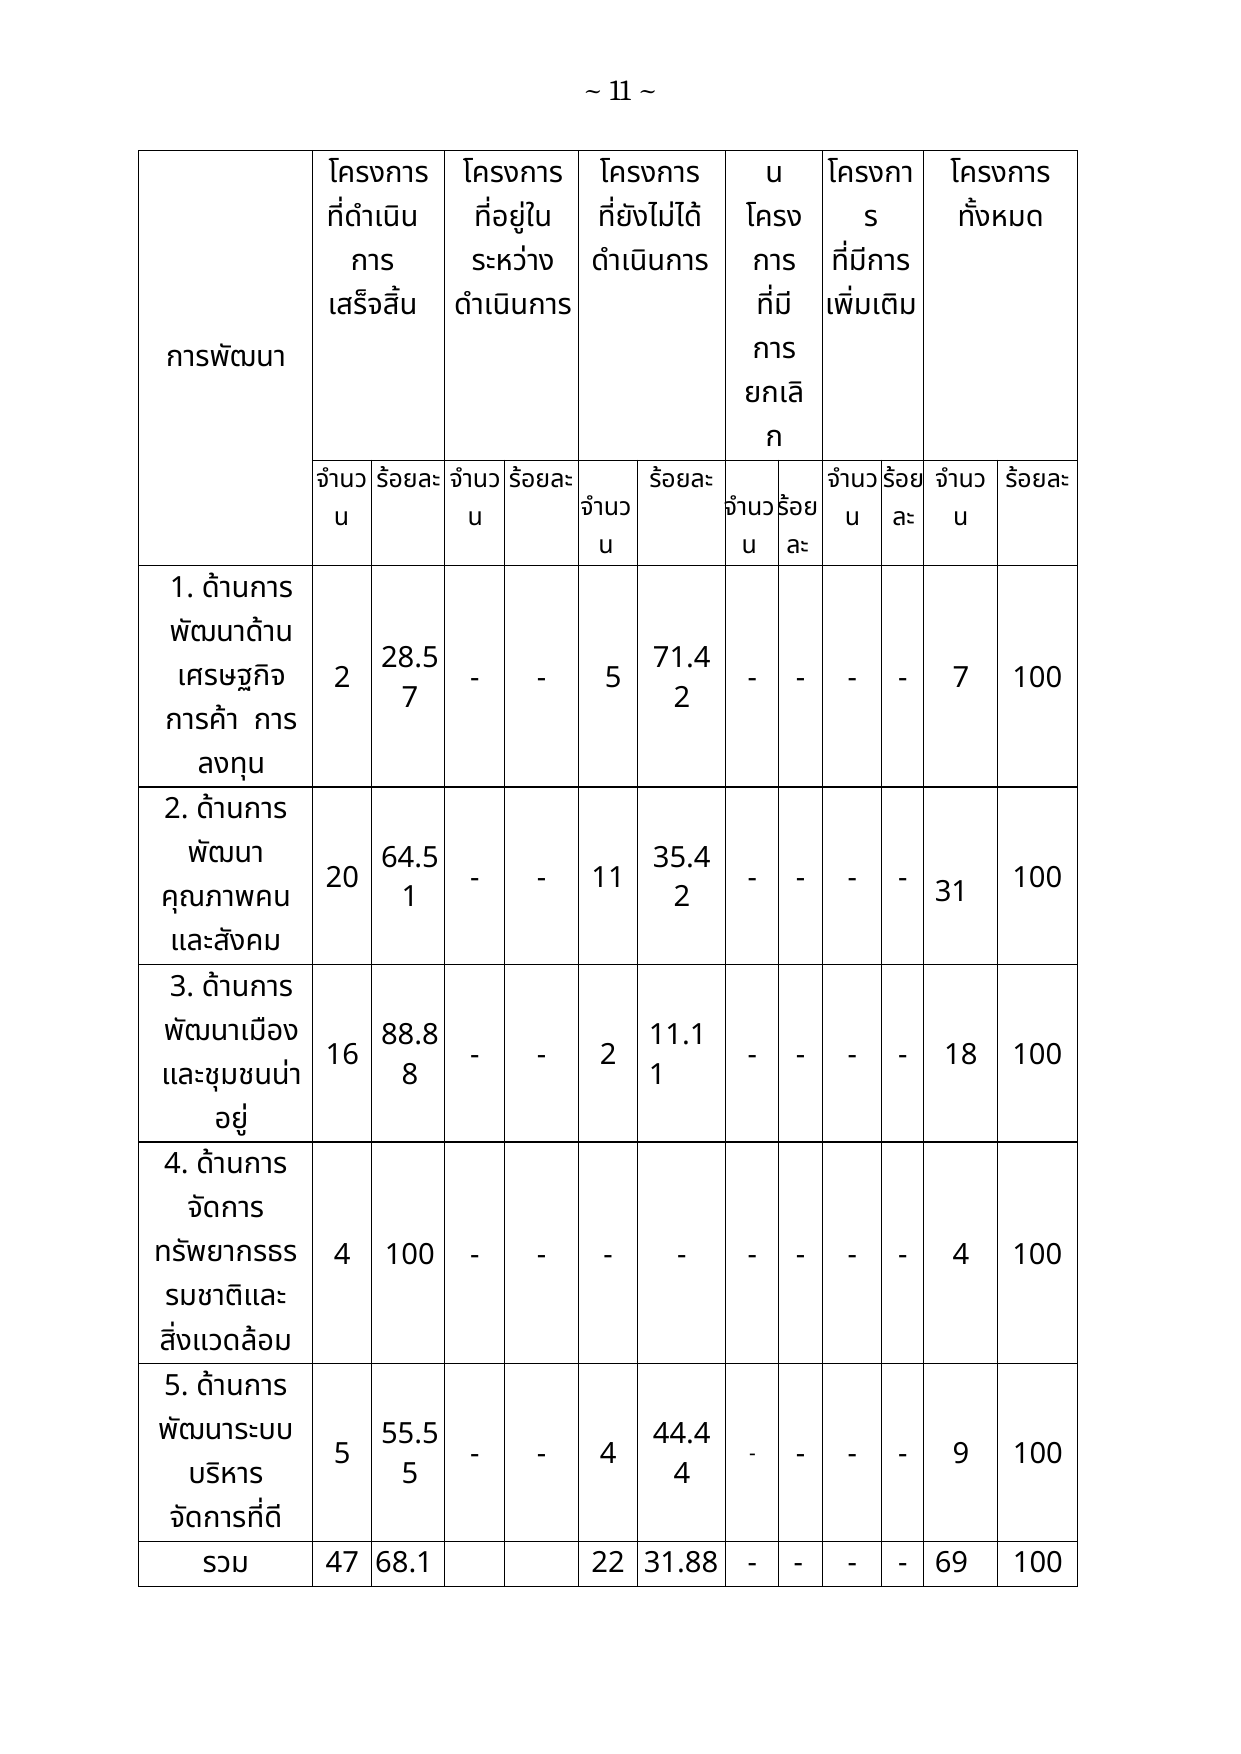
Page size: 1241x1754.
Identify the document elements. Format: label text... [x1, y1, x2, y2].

table_cell 88.88 [372, 965, 444, 1141]
table_cell - [726, 965, 778, 1141]
table_header ยุทธศาสตร์การพัฒนา [139, 151, 312, 565]
table_cell - [882, 1364, 923, 1541]
table_cell 16 [313, 965, 371, 1141]
table_cell [445, 1542, 504, 1586]
table_cell - [445, 1364, 504, 1541]
table_cell 71.42 [638, 566, 725, 786]
table_cell - [579, 1143, 637, 1363]
table_cell 100 [998, 1542, 1077, 1586]
table_cell 4. ด้านการจัดการทรัพยากรธรรมชาติและสิ่งแวดล้อม [139, 1143, 312, 1363]
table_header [823, 151, 923, 459]
table_cell จำนวน [924, 461, 997, 565]
table_cell - [726, 1542, 778, 1586]
table_cell - [823, 1364, 881, 1541]
table_cell จำนวน [726, 461, 778, 565]
table_cell - [445, 566, 504, 786]
table_cell 47 [313, 1542, 371, 1586]
table_cell - [638, 1143, 725, 1363]
table_cell - [779, 1542, 822, 1586]
table_cell - [823, 1542, 881, 1586]
table_cell 68.11 [372, 1542, 444, 1586]
table_cell 7 [924, 566, 997, 786]
table_cell 3. ด้านการพัฒนาเมืองและชุมชนน่าอยู่ [139, 965, 312, 1141]
table_cell จำนวน [313, 461, 371, 565]
table_cell 11.11 [638, 965, 725, 1141]
table_cell - [445, 788, 504, 964]
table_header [579, 151, 725, 459]
table_cell 4 [313, 1143, 371, 1363]
table_cell 35.42 [638, 788, 725, 964]
table_header จำนวนโครงการทั้งหมด [924, 151, 1077, 459]
table_cell - [823, 1143, 881, 1363]
table_cell ร้อยละ [638, 461, 725, 565]
table_cell 5. ด้านการพัฒนาระบบบริหารจัดการที่ดี [139, 1364, 312, 1541]
table_cell 64.51 [372, 788, 444, 964]
table_cell 44.44 [638, 1364, 725, 1541]
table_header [445, 151, 578, 459]
table_cell 55.55 [372, 1364, 444, 1541]
table_cell - [882, 788, 923, 964]
table_cell - [779, 1143, 822, 1363]
table_cell จำนวน [445, 461, 504, 565]
table_cell 100 [998, 566, 1077, 786]
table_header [726, 151, 822, 459]
table_cell - [882, 566, 923, 786]
table_cell - [726, 788, 778, 964]
table_cell - [445, 1143, 504, 1363]
table_cell 5 [313, 1364, 371, 1541]
table_cell รวม [139, 1542, 312, 1586]
table_cell 100 [998, 1143, 1077, 1363]
table_cell 2 [579, 965, 637, 1141]
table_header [313, 151, 444, 459]
table_cell 1. ด้านการพัฒนาด้านเศรษฐกิจ การค้า การลงทุน [139, 566, 312, 786]
table_cell 18 [924, 965, 997, 1141]
table_cell 69 [924, 1542, 997, 1586]
table_cell - [779, 566, 822, 786]
table_cell 20 [313, 788, 371, 964]
table_cell 31 [924, 788, 997, 964]
table_cell - [823, 965, 881, 1141]
table_cell - [505, 965, 578, 1141]
table_cell - [779, 1364, 822, 1541]
table_cell 4 [924, 1143, 997, 1363]
table_cell - [779, 788, 822, 964]
table_cell - [505, 1143, 578, 1363]
table_cell ร้อยละ [505, 461, 578, 565]
table_cell ร้อยละ [998, 461, 1077, 565]
table_cell - [882, 965, 923, 1141]
table_cell - [823, 788, 881, 964]
table_cell - [882, 1542, 923, 1586]
table_cell - [779, 965, 822, 1141]
table_cell - [445, 965, 504, 1141]
table_cell - [882, 1143, 923, 1363]
table_cell 22 [579, 1542, 637, 1586]
table_cell ร้อย ละ [882, 461, 923, 565]
table_cell - [726, 1364, 778, 1541]
table_cell จำนวน [823, 461, 881, 565]
table_cell จำนวน [579, 461, 637, 565]
table_cell ร้อยละ [779, 461, 822, 565]
table_cell 100 [998, 1364, 1077, 1541]
table_cell 100 [998, 788, 1077, 964]
table_cell 5 [579, 566, 637, 786]
table_cell 100 [372, 1143, 444, 1363]
table_cell 31.88 [638, 1542, 725, 1586]
table_cell - [505, 788, 578, 964]
table_cell - [726, 566, 778, 786]
table_cell - [726, 1143, 778, 1363]
table_cell 2 [313, 566, 371, 786]
table_cell 2. ด้านการพัฒนาคุณภาพคนและสังคม [139, 788, 312, 964]
table_cell 11 [579, 788, 637, 964]
table_cell - [505, 1364, 578, 1541]
table_cell 100 [998, 965, 1077, 1141]
table_cell 28.57 [372, 566, 444, 786]
table_cell - [505, 566, 578, 786]
table_cell [505, 1542, 578, 1586]
table_cell 4 [579, 1364, 637, 1541]
table_cell ร้อยละ [372, 461, 444, 565]
table_cell 9 [924, 1364, 997, 1541]
table_cell - [823, 566, 881, 786]
